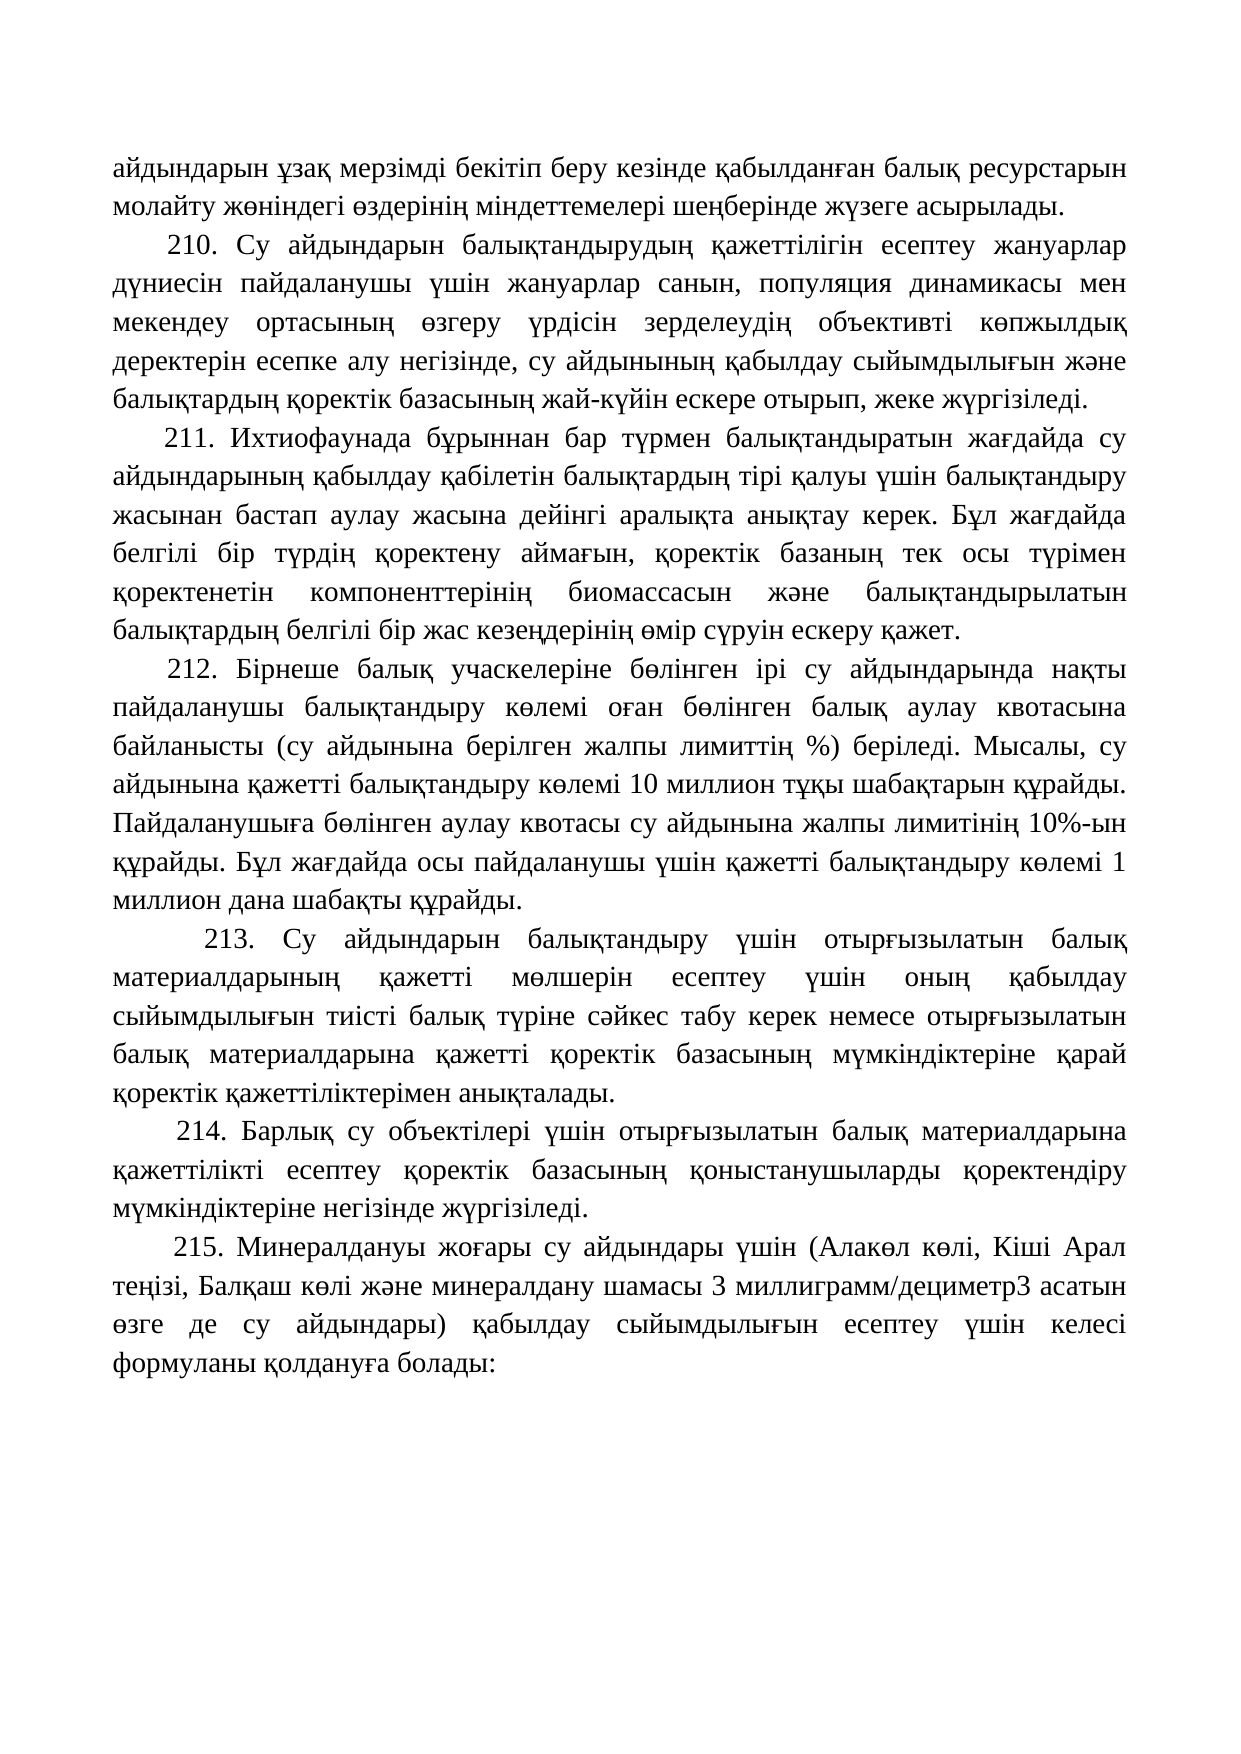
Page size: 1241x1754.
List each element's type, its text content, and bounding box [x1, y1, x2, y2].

text 214. Барлық су объектілері үшін отырғызылатын балық материалдарына қажеттілікті есептеу қоректік базасының қоныстанушыларды қоректендіру мүмкіндіктеріне негізінде жүргізіледі. [112, 1113, 1128, 1224]
text 213. Су айдындарын балықтандыру үшін отырғызылатын балық материалдарының қажетті мөлшерін есептеу үшін оның қабылдау сыйымдылығын тиісті балық түріне сәйкес табу керек немесе отырғызылатын балық материалдарына қажетті қоректік базасының мүмкіндіктеріне қарай қоректік қажеттіліктерімен анықталады. [112, 921, 1128, 1108]
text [112, 150, 1128, 222]
text 215. Минералдануы жоғары су айдындары үшін (Алакөл көлі, Кіші Арал теңізі, Балқаш көлі және минералдану шамасы 3 миллиграмм/дециметр3 асатын өзге де су айдындары) қабылдау сыйымдылығын есептеу үшін келесі формуланы қолдануға болады: [112, 1229, 1128, 1378]
text 210. Су айдындарын балықтандырудың қажеттілігін есептеу жануарлар дүниесін пайдаланушы үшін жануарлар санын, популяция динамикасы мен мекендеу ортасының өзгеру үрдісін зерделеудің объективті көпжылдық деректерін есепке алу негізінде, су айдынының қабылдау сыйымдылығын және балықтардың қоректік базасының жай-күйін ескере отырып, жеке жүргізіледі. [112, 227, 1128, 415]
text 212. Бірнеше балық учаскелеріне бөлінген ірі су айдындарында нақты пайдаланушы балықтандыру көлемі оған бөлінген балық аулау квотасына байланысты (су айдынына берілген жалпы лимиттің %) беріледі. Мысалы, су айдынына қажетті балықтандыру көлемі 10 миллион тұқы шабақтарын құрайды. Пайдаланушыға бөлінген аулау квотасы су айдынына жалпы лимитінің 10%-ын құрайды. Бұл жағдайда осы пайдаланушы үшін қажетті балықтандыру көлемі 1 миллион дана шабақты құрайды. [112, 651, 1128, 916]
text 211. Ихтиофаунада бұрыннан бар түрмен балықтандыратын жағдайда су айдындарының қабылдау қабілетін балықтардың тірі қалуы үшін балықтандыру жасынан бастап аулау жасына дейінгі аралықта анықтау керек. Бұл жағдайда белгілі бір түрдің қоректену аймағын, қоректік базаның тек осы түрімен қоректенетін компоненттерінің биомассасын және балықтандырылатын балықтардың белгілі бір жас кезеңдерінің өмір сүруін ескеру қажет. [112, 420, 1128, 646]
